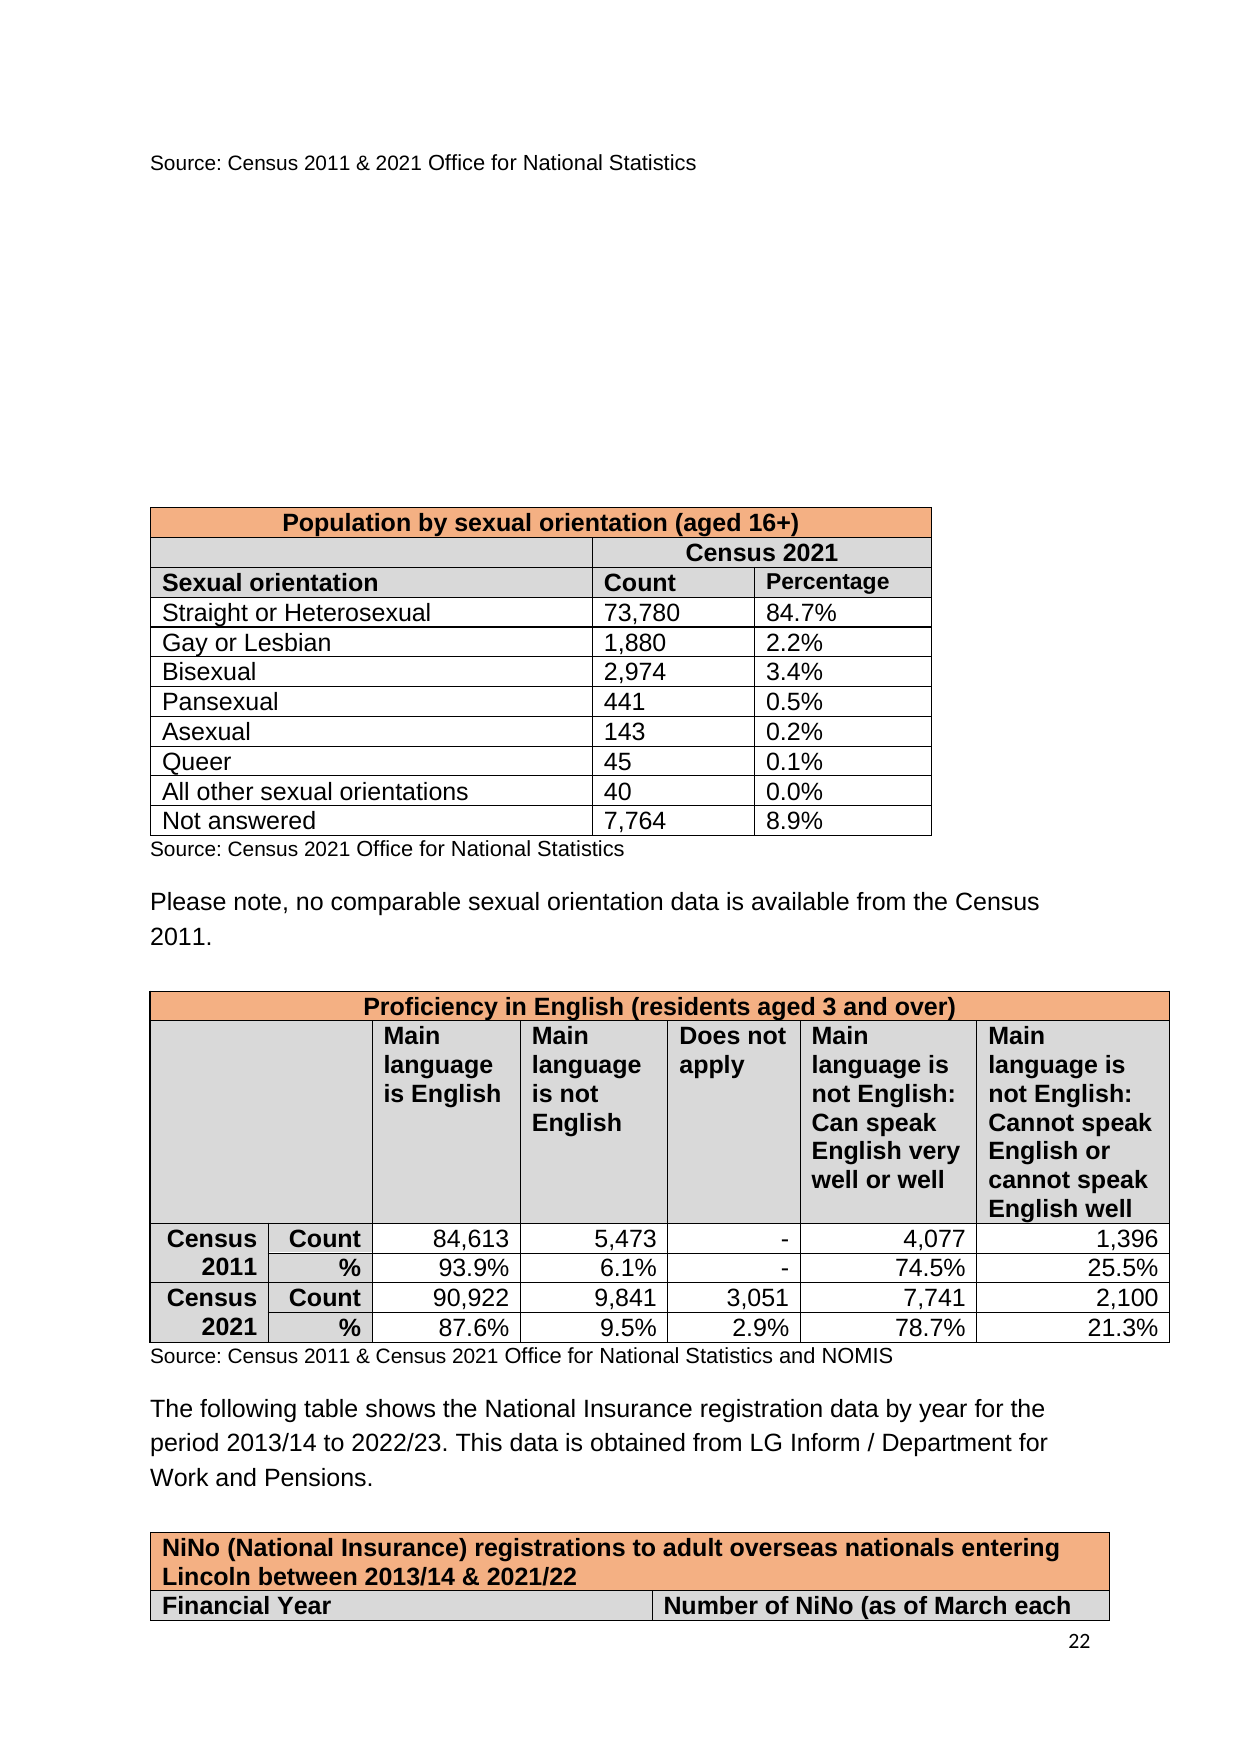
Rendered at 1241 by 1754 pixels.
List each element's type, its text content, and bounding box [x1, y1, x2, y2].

table_header Population by sexual orientation (aged 16+) [151, 508, 931, 537]
table_cell 84,613 [373, 1224, 520, 1252]
table_cell Pansexual [151, 687, 592, 716]
table_cell 6.1% [521, 1254, 667, 1282]
table_header NiNo (National Insurance) registrations to adult overseas nationals entering Lincoln between 2013/14 & 2021/22 [151, 1533, 1109, 1590]
table_cell 8.9% [755, 806, 931, 835]
table_cell 25.5% [977, 1254, 1169, 1282]
table_cell Count [269, 1283, 372, 1312]
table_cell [653, 1591, 1109, 1620]
table_cell 9.5% [521, 1313, 667, 1342]
table_cell Gay or Lesbian [151, 628, 592, 656]
table_cell Main language is English [373, 1021, 520, 1223]
table_cell Main language is not English: Can speak English very well or well [801, 1021, 976, 1223]
table_cell 21.3% [977, 1313, 1169, 1342]
table_cell Count [269, 1224, 372, 1252]
table_cell 40 [593, 776, 754, 805]
table_cell 7,741 [801, 1283, 976, 1312]
table_cell % [269, 1313, 372, 1342]
table_cell Census 2021 [593, 538, 931, 567]
table_cell 74.5% [801, 1254, 976, 1282]
table_cell Sexual orientation [151, 568, 592, 597]
table_cell 143 [593, 717, 754, 746]
table_cell 3,051 [668, 1283, 800, 1312]
table_cell 7,764 [593, 806, 754, 835]
table_cell Percentage [755, 568, 931, 597]
table_cell 90,922 [373, 1283, 520, 1312]
text Source: Census 2021 Office for National Statistics [150, 836, 1090, 861]
table_cell All other sexual orientations [151, 776, 592, 805]
table_cell 1,880 [593, 628, 754, 656]
table_cell 0.5% [755, 687, 931, 716]
text Please note, no comparable sexual orientation data is available from the Census 2011. [150, 887, 1090, 950]
table_cell - [668, 1254, 800, 1282]
table_cell Asexual [151, 717, 592, 746]
table_cell % [269, 1254, 372, 1282]
table_cell 0.1% [755, 747, 931, 775]
text Source: Census 2011 & 2021 Office for National Statistics [150, 150, 1090, 175]
table_cell 441 [593, 687, 754, 716]
table_cell 2,100 [977, 1283, 1169, 1312]
table_cell 2.2% [755, 628, 931, 656]
table_cell Queer [151, 747, 592, 775]
table_cell 2,974 [593, 657, 754, 686]
table_cell Straight or Heterosexual [151, 598, 592, 626]
table_cell 3.4% [755, 657, 931, 686]
table_cell 1,396 [977, 1224, 1169, 1252]
table_cell Financial Year [151, 1591, 652, 1620]
table_cell 73,780 [593, 598, 754, 626]
table_cell 4,077 [801, 1224, 976, 1252]
table_cell - [668, 1224, 800, 1252]
table_cell 93.9% [373, 1254, 520, 1282]
table_cell 0.2% [755, 717, 931, 746]
table_cell Does not apply [668, 1021, 800, 1223]
table_cell 5,473 [521, 1224, 667, 1252]
table_cell 87.6% [373, 1313, 520, 1342]
table_cell Not answered [151, 806, 592, 835]
table_cell 84.7% [755, 598, 931, 626]
table_cell Census 2021 [151, 1283, 268, 1342]
table_cell [151, 538, 592, 567]
table_cell Census 2011 [151, 1224, 268, 1282]
table_cell Count [593, 568, 754, 597]
table_header Proficiency in English (residents aged 3 and over) [151, 992, 1169, 1020]
table_cell Main language is not English: Cannot speak English or cannot speak English well [977, 1021, 1169, 1223]
table_cell 0.0% [755, 776, 931, 805]
text The following table shows the National Insurance registration data by year for the period 2013/14 to 2022/23. This data is obtained from LG Inform / Department for Work and Pensions. [150, 1394, 1090, 1492]
table_cell 2.9% [668, 1313, 800, 1342]
table_cell 45 [593, 747, 754, 775]
table_cell Main language is not English [521, 1021, 667, 1223]
table_cell [151, 1021, 372, 1223]
table_cell 9,841 [521, 1283, 667, 1312]
text Source: Census 2011 & Census 2021 Office for National Statistics and NOMIS [150, 1343, 1090, 1368]
table_cell Bisexual [151, 657, 592, 686]
table_cell 78.7% [801, 1313, 976, 1342]
